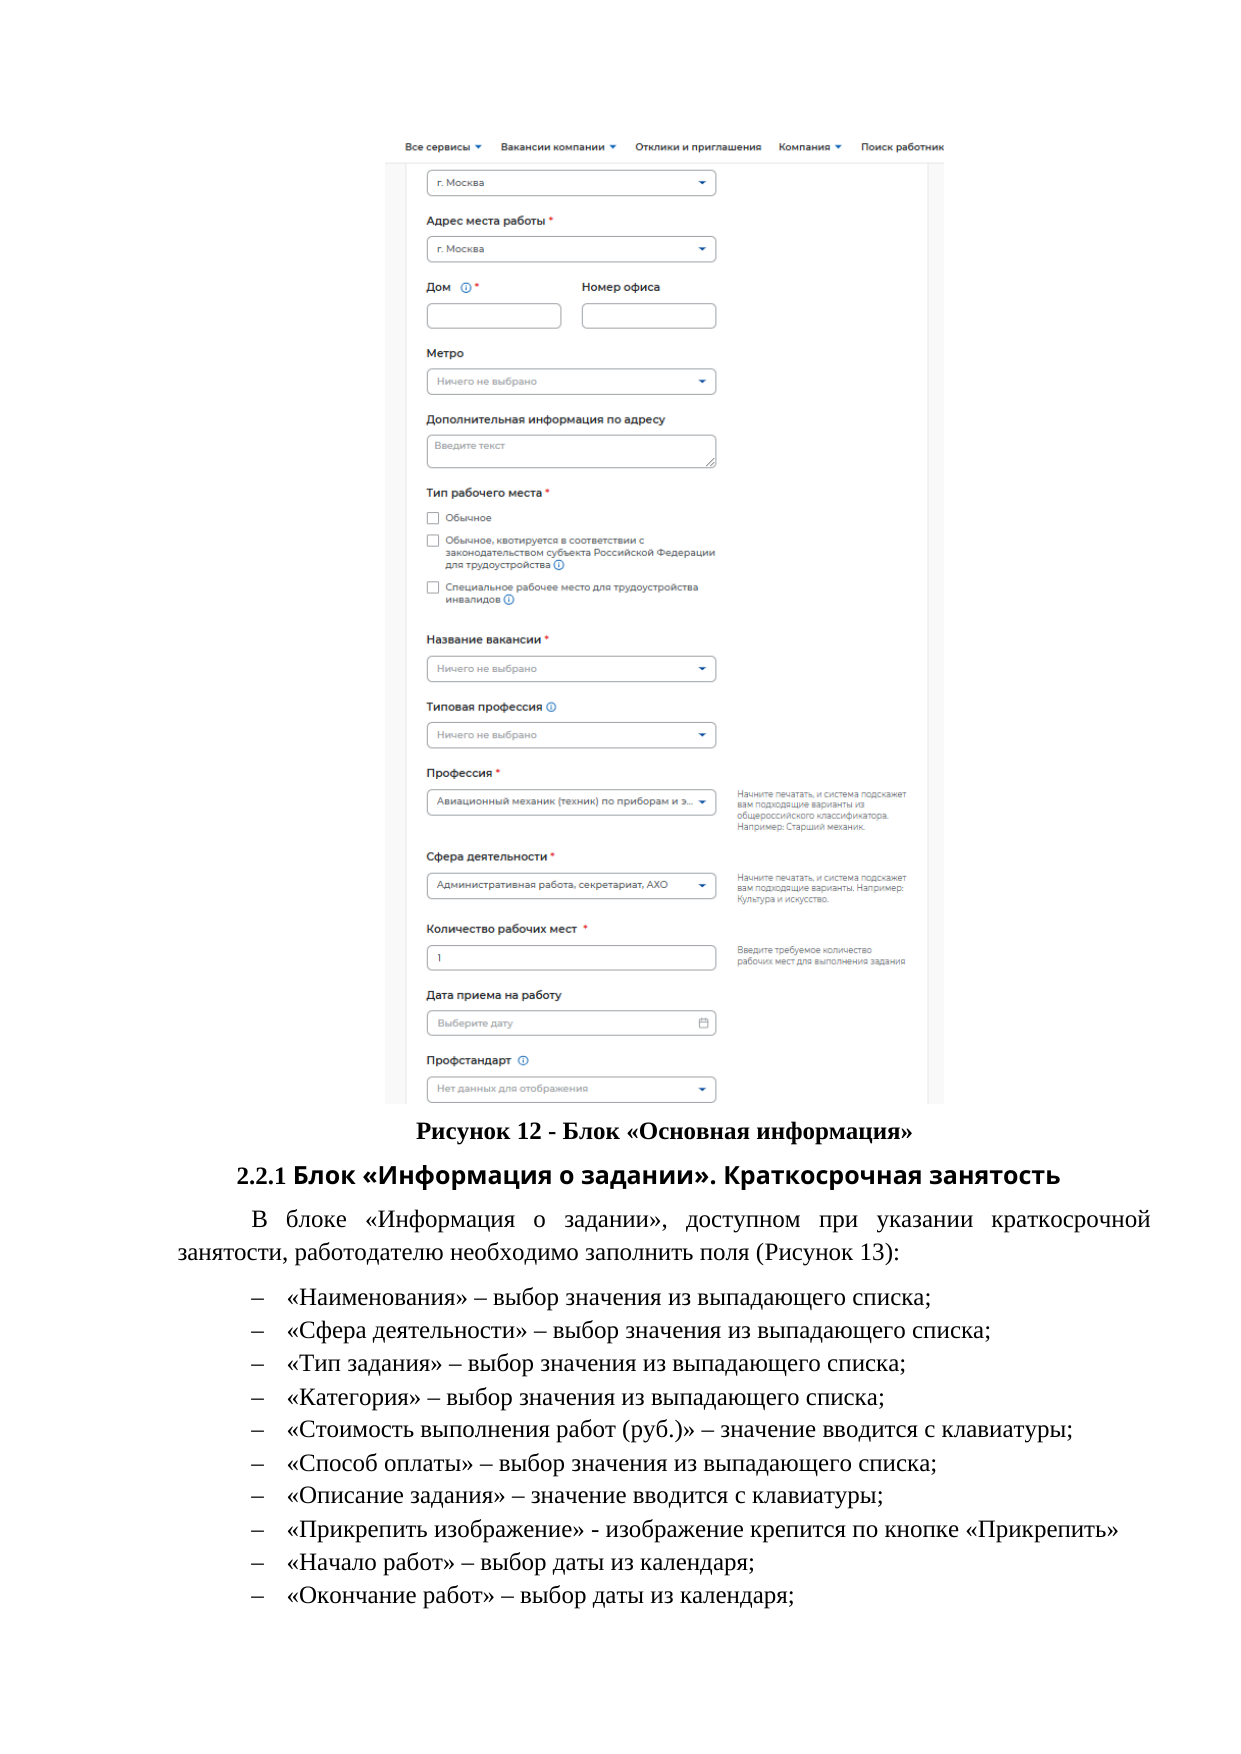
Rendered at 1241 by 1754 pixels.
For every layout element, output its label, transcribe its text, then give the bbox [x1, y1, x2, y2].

text «Описание задания» – значение вводится с клавиатуры; [251, 1481, 1152, 1509]
picture [385, 130, 944, 1104]
text «Способ оплаты» – выбор значения из выпадающего списка; [251, 1448, 1152, 1476]
subtitle Блок «Информация о задании». Краткосрочная занятость [162, 1157, 1152, 1191]
text «Окончание работ» – выбор даты из календаря; [251, 1580, 1152, 1608]
text В блоке «Информация о задании», доступном при указании краткосрочной занятости, работодателю необходимо заполнить поля (Рисунок 13): [177, 1204, 1152, 1266]
text «Начало работ» – выбор даты из календаря; [251, 1547, 1152, 1575]
list Рисунок 12 - Блок «Основная информация» [177, 1116, 1152, 1145]
text «Наименования» – выбор значения из выпадающего списка; [251, 1282, 1152, 1311]
text «Категория» – выбор значения из выпадающего списка; [251, 1382, 1152, 1410]
text «Сфера деятельности» – выбор значения из выпадающего списка; [251, 1316, 1152, 1344]
text «Стоимость выполнения работ (руб.)» – значение вводится с клавиатуры; [251, 1414, 1152, 1443]
text «Прикрепить изображение» - изображение крепится по кнопке «Прикрепить» [251, 1514, 1152, 1542]
text «Тип задания» – выбор значения из выпадающего списка; [251, 1348, 1152, 1377]
